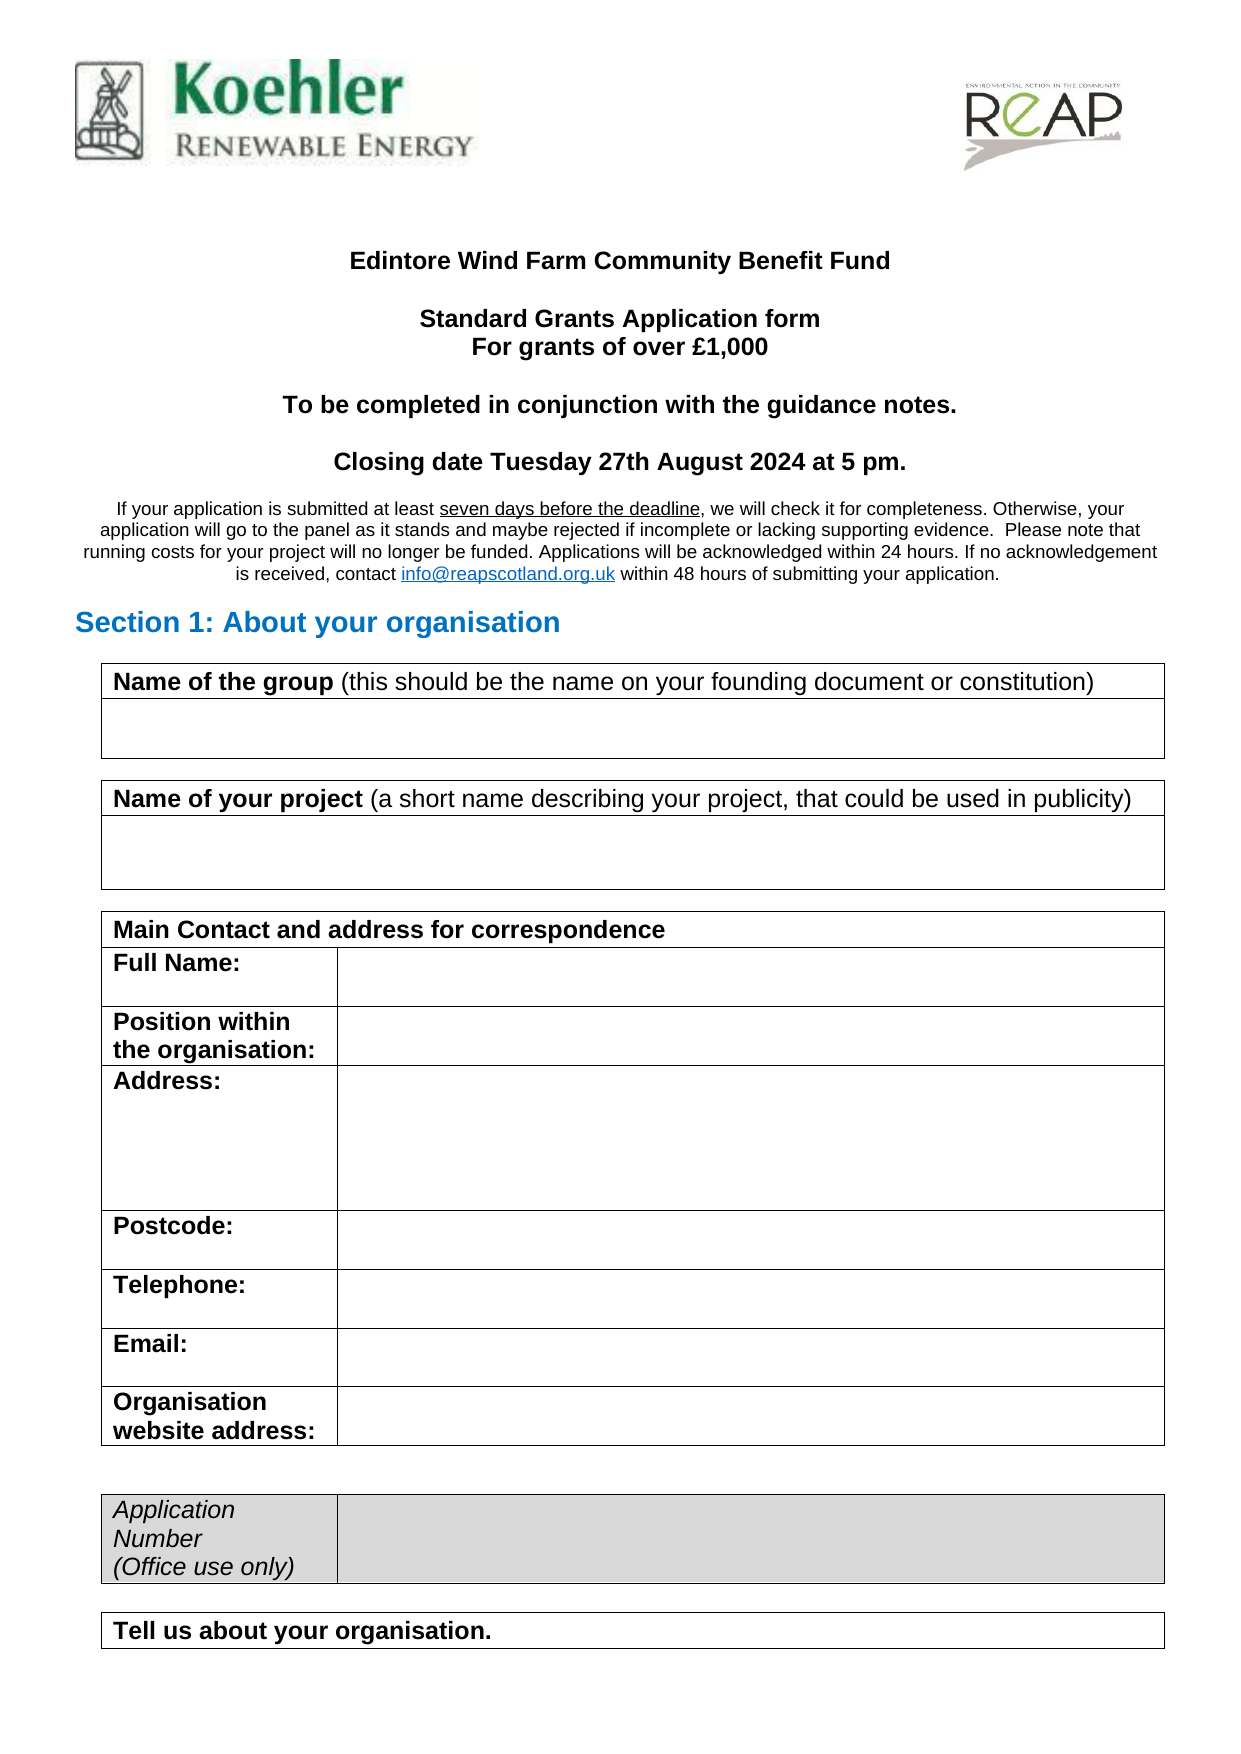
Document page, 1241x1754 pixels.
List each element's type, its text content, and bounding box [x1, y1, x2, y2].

text Section 1: About your organisation [75, 605, 1165, 639]
text For grants of over £1,000 [75, 332, 1165, 361]
table_cell Telephone: [102, 1270, 337, 1328]
table_cell Address: [102, 1066, 337, 1209]
table_cell [338, 1329, 1164, 1386]
table_cell Postcode: [102, 1211, 337, 1269]
table_header Tell us about your organisation. [102, 1613, 1164, 1648]
text To be completed in conjunction with the guidance notes. [73, 390, 1167, 418]
table_cell [338, 948, 1164, 1006]
table_cell Organisation website address: [102, 1387, 337, 1445]
table_cell [338, 1007, 1164, 1065]
text Standard Grants Application form [75, 303, 1165, 332]
table_header Name of the group (this should be the name on your founding document or constitution) [102, 664, 1164, 698]
table_cell [102, 816, 1164, 889]
table_header Application Number (Office use only) [102, 1495, 337, 1582]
text Edintore Wind Farm Community Benefit Fund [75, 246, 1165, 275]
table_header Main Contact and address for correspondence [102, 912, 1164, 947]
table_cell [338, 1270, 1164, 1328]
table_cell [338, 1066, 1164, 1209]
picture [948, 54, 1138, 182]
picture [75, 59, 480, 166]
table_cell [338, 1387, 1164, 1445]
table_header Name of your project (a short name describing your project, that could be used in publicity) [102, 781, 1164, 815]
table_cell [338, 1211, 1164, 1269]
table_cell Position within the organisation: [102, 1007, 337, 1065]
table_header [338, 1495, 1164, 1582]
text Closing date Tuesday 27th August 2024 at 5 pm. [75, 447, 1165, 476]
text If your application is submitted at least seven days before the deadline, we will check it for completeness. Otherwise, your application will go to the panel as it stands and maybe rejected if incomplete or lacking supporting evidence. Please note that running costs for your project will no longer be funded. Applications will be acknowledged within 24 hours. If no acknowledgement is received, contact info@reapscotland.org.uk within 48 hours of submitting your application. [75, 498, 1165, 584]
table_cell Full Name: [102, 948, 337, 1006]
table_cell [102, 699, 1164, 757]
table_cell Email: [102, 1329, 337, 1386]
